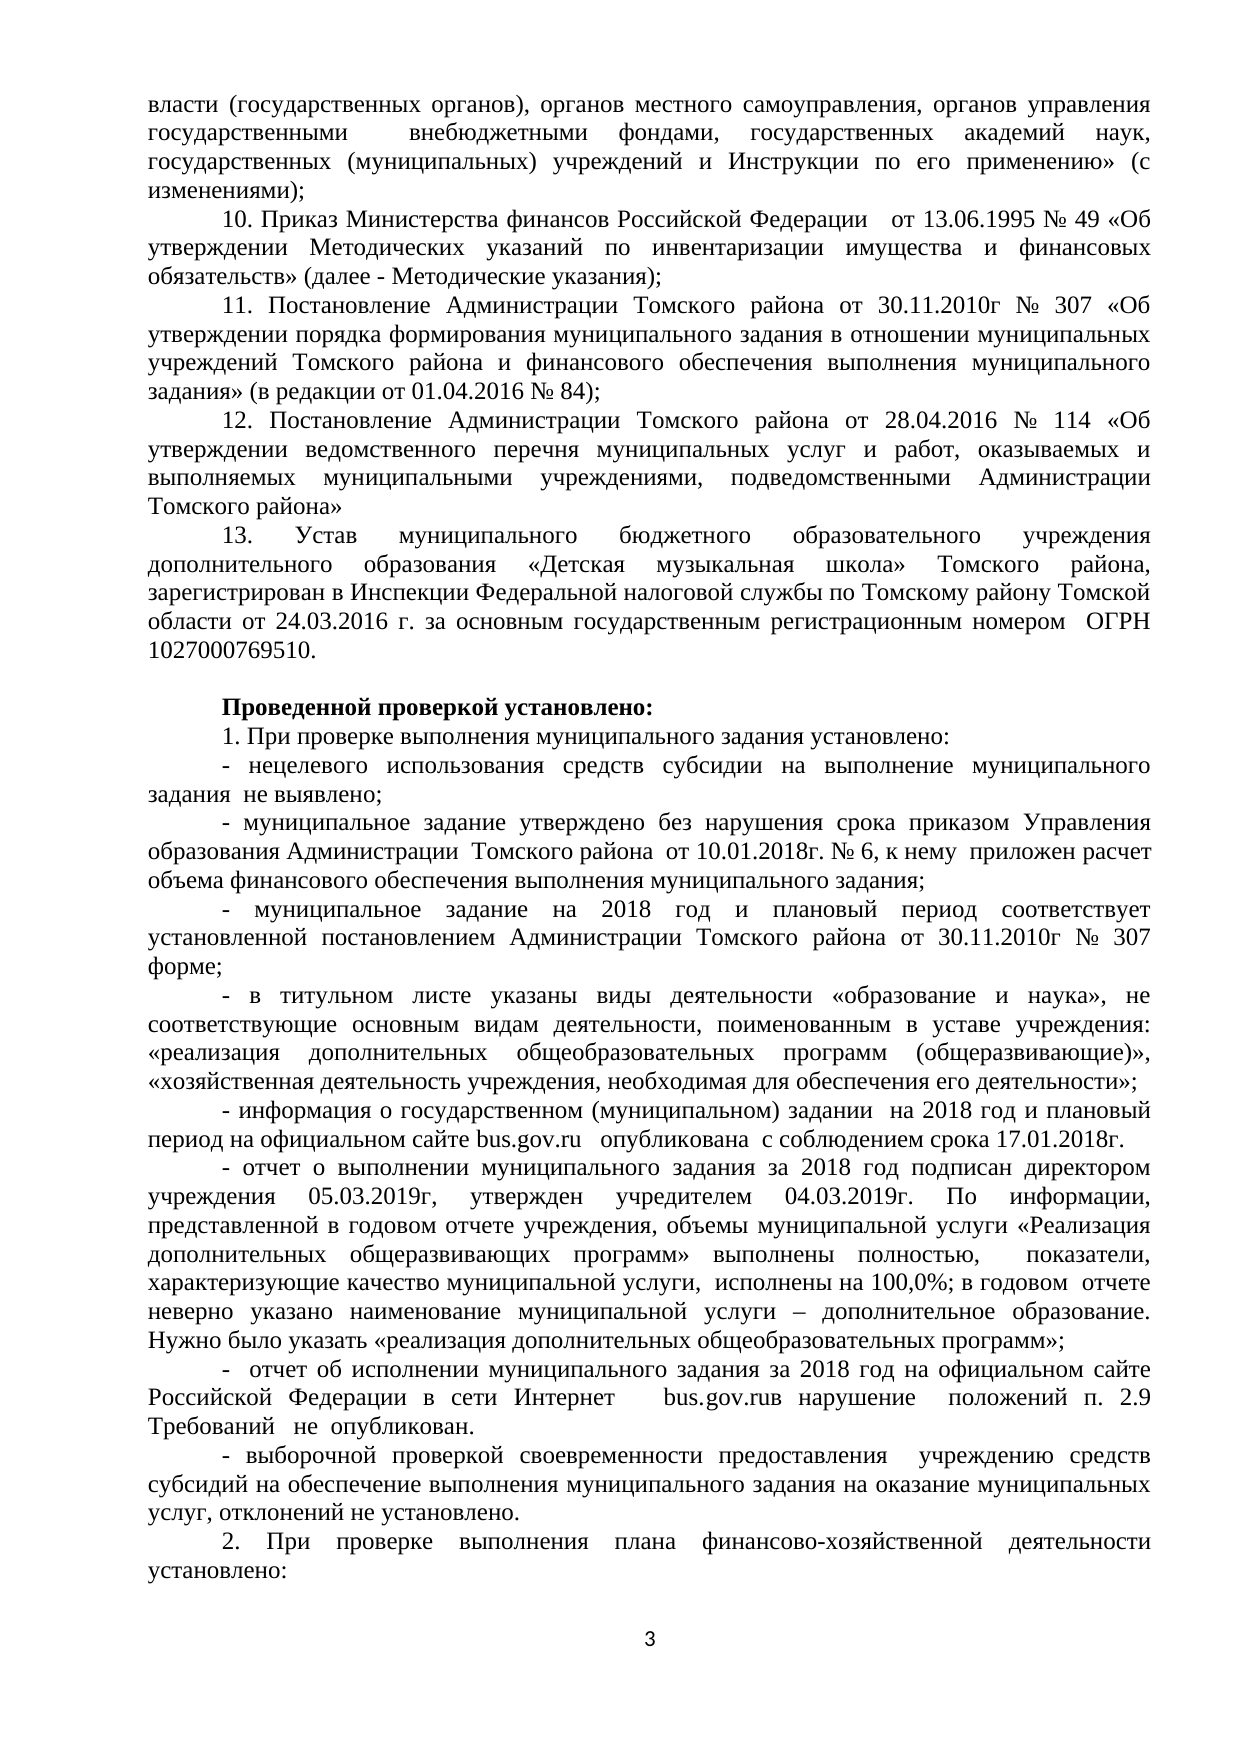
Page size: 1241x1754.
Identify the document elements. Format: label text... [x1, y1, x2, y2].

text - муниципальное задание утверждено без нарушения срока приказом Управления образования Администрации Томского района от 10.01.2018г. № 6, к нему приложен расчет объема финансового обеспечения выполнения муниципального задания; [148, 807, 1152, 894]
text - информация о государственном (муниципальном) задании на 2018 год и плановый период на официальном сайте bus.gov.ru опубликована с соблюдением срока 17.01.2018г. [148, 1095, 1152, 1152]
text - выборочной проверкой своевременности предоставления учреждению средств субсидий на обеспечение выполнения муниципального задания на оказание муниципальных услуг, отклонений не установлено. [148, 1440, 1152, 1526]
text 11. Постановление Администрации Томского района от 30.11.2010г № 307 «Об утверждении порядка формирования муниципального задания в отношении муниципальных учреждений Томского района и финансового обеспечения выполнения муниципального задания» (в редакции от 01.04.2016 № 84); [148, 290, 1152, 405]
text - в титульном листе указаны виды деятельности «образование и наука», не соответствующие основным видам деятельности, поименованным в уставе учреждения: «реализация дополнительных общеобразовательных программ (общеразвивающие)», «хозяйственная деятельность учреждения, необходимая для обеспечения его деятельности»; [148, 980, 1152, 1095]
text - нецелевого использования средств субсидии на выполнение муниципального задания не выявлено; [148, 750, 1152, 807]
text - муниципальное задание на 2018 год и плановый период соответствует установленной постановлением Администрации Томского района от 30.11.2010г № 307 форме; [148, 894, 1152, 980]
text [148, 89, 1152, 204]
text - отчет об исполнении муниципального задания за 2018 год на официальном сайте Российской Федерации в сети Интернет bus.gov.ruв нарушение положений п. 2.9 Требований не опубликован. [148, 1354, 1152, 1440]
text - отчет о выполнении муниципального задания за 2018 год подписан директором учреждения 05.03.2019г, утвержден учредителем 04.03.2019г. По информации, представленной в годовом отчете учреждения, объемы муниципальной услуги «Реализация дополнительных общеразвивающих программ» выполнены полностью, показатели, характеризующие качество муниципальной услуги, исполнены на 100,0%; в годовом отчете неверно указано наименование муниципальной услуги – дополнительное образование. Нужно было указать «реализация дополнительных общеобразовательных программ»; [148, 1152, 1152, 1354]
text 13. Устав муниципального бюджетного образовательного учреждения дополнительного образования «Детская музыкальная школа» Томского района, зарегистрирован в Инспекции Федеральной налоговой службы по Томскому району Томской области от 24.03.2016 г. за основным государственным регистрационным номером ОГРН 1027000769510. [148, 520, 1152, 664]
text Проведенной проверкой установлено: [148, 692, 1152, 721]
text 10. Приказ Министерства финансов Российской Федерации от 13.06.1995 № 49 «Об утверждении Методических указаний по инвентаризации имущества и финансовых обязательств» (далее - Методические указания); [148, 204, 1152, 290]
text 12. Постановление Администрации Томского района от 28.04.2016 № 114 «Об утверждении ведомственного перечня муниципальных услуг и работ, оказываемых и выполняемых муниципальными учреждениями, подведомственными Администрации Томского района» [148, 405, 1152, 520]
text 2. При проверке выполнения плана финансово-хозяйственной деятельности установлено: [148, 1526, 1152, 1584]
text 1. При проверке выполнения муниципального задания установлено: [148, 721, 1152, 750]
